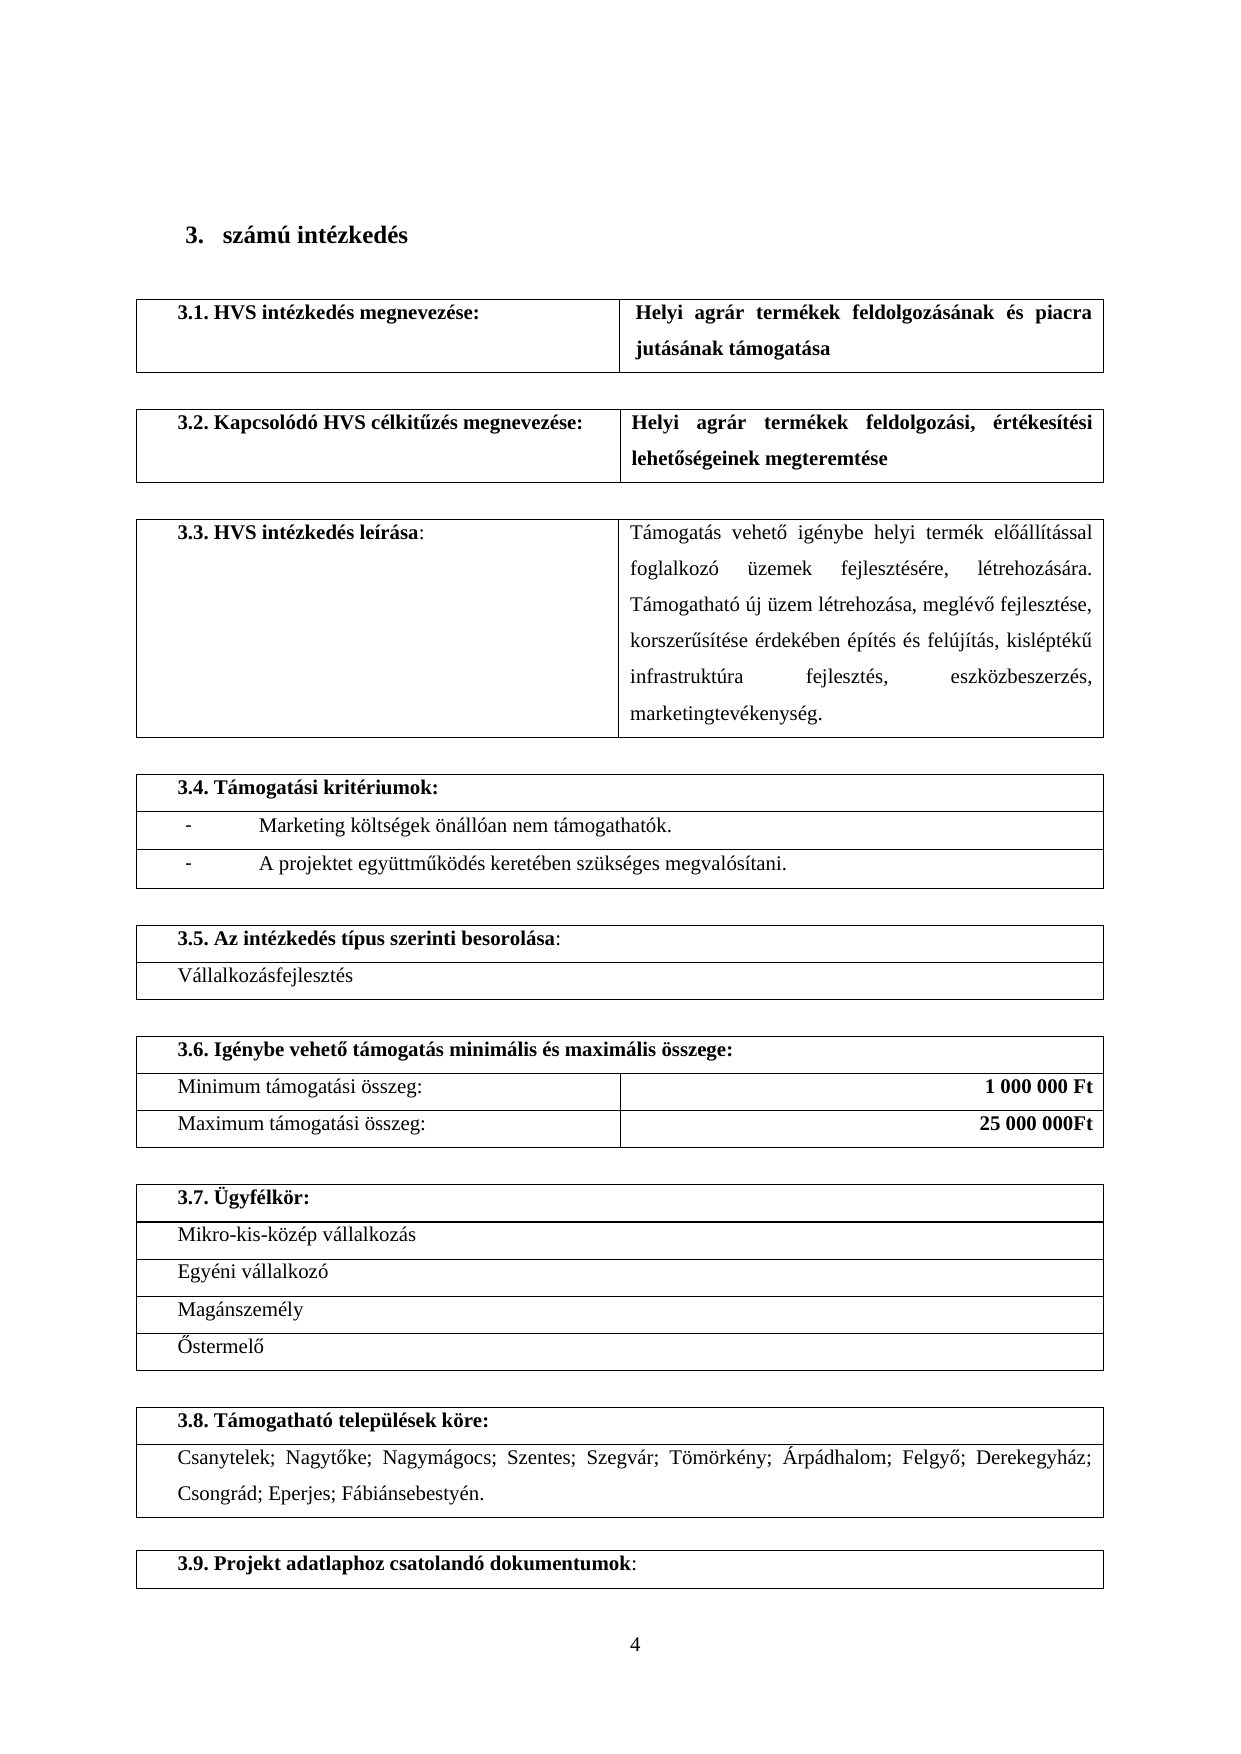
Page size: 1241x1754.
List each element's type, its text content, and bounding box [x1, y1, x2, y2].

table_header 3.5. Az intézkedés típus szerinti besorolása: [137, 926, 1103, 962]
table_header 3.9. Projekt adatlaphoz csatolandó dokumentumok: [137, 1551, 1103, 1587]
table_header Helyi agrár termékek feldolgozási, értékesítési lehetőségeinek megteremtése [621, 410, 1103, 482]
table_header 3.4. Támogatási kritériumok: [137, 775, 1103, 811]
table_header 3.1. HVS intézkedés megnevezése: [137, 300, 619, 372]
list számú intézkedés [185, 220, 1093, 248]
table_cell Magánszemély [137, 1297, 1103, 1333]
table_cell ⁭Vállalkozásfejlesztés [137, 963, 1103, 999]
table_cell Őstermelő [137, 1334, 1103, 1370]
table_header 3.7. Ügyfélkör: [137, 1185, 1103, 1221]
table_header 3.8. Támogatható települések köre: [137, 1408, 1103, 1444]
table_cell Egyéni vállalkozó [137, 1260, 1103, 1296]
table_cell 25 000 000Ft [621, 1111, 1103, 1147]
table_cell Minimum támogatási összeg: [137, 1074, 620, 1110]
table_cell A projektet együttműködés keretében szükséges megvalósítani. [137, 850, 1103, 888]
table_cell Csanytelek; Nagytőke; Nagymágocs; Szentes; Szegvár; Tömörkény; Árpádhalom; Felgyő; Derekegyház; Csongrád; Eperjes; Fábiánsebestyén. [137, 1445, 1103, 1517]
table_cell Mikro-kis-közép vállalkozás [137, 1223, 1103, 1258]
table_header 3.6. Igénybe vehető támogatás minimális és maximális összege: [137, 1037, 1103, 1073]
table_header Helyi agrár termékek feldolgozásának és piacra jutásának támogatása [620, 300, 1103, 372]
table_header 3.3. HVS intézkedés leírása: [137, 520, 618, 737]
table_cell Maximum támogatási összeg: [137, 1111, 620, 1147]
table_header 3.2. Kapcsolódó HVS célkitűzés megnevezése: [137, 410, 620, 482]
table_cell Marketing költségek önállóan nem támogathatók. [137, 812, 1103, 849]
table_header Támogatás vehető igénybe helyi termék előállítással foglalkozó üzemek fejlesztésére, létrehozására. Támogatható új üzem létrehozása, meglévő fejlesztése, korszerűsítése érdekében építés és felújítás, kisléptékű infrastruktúra fejlesztés, eszközbeszerzés, marketingtevékenység. [619, 520, 1103, 737]
table_cell [621, 1074, 1103, 1110]
